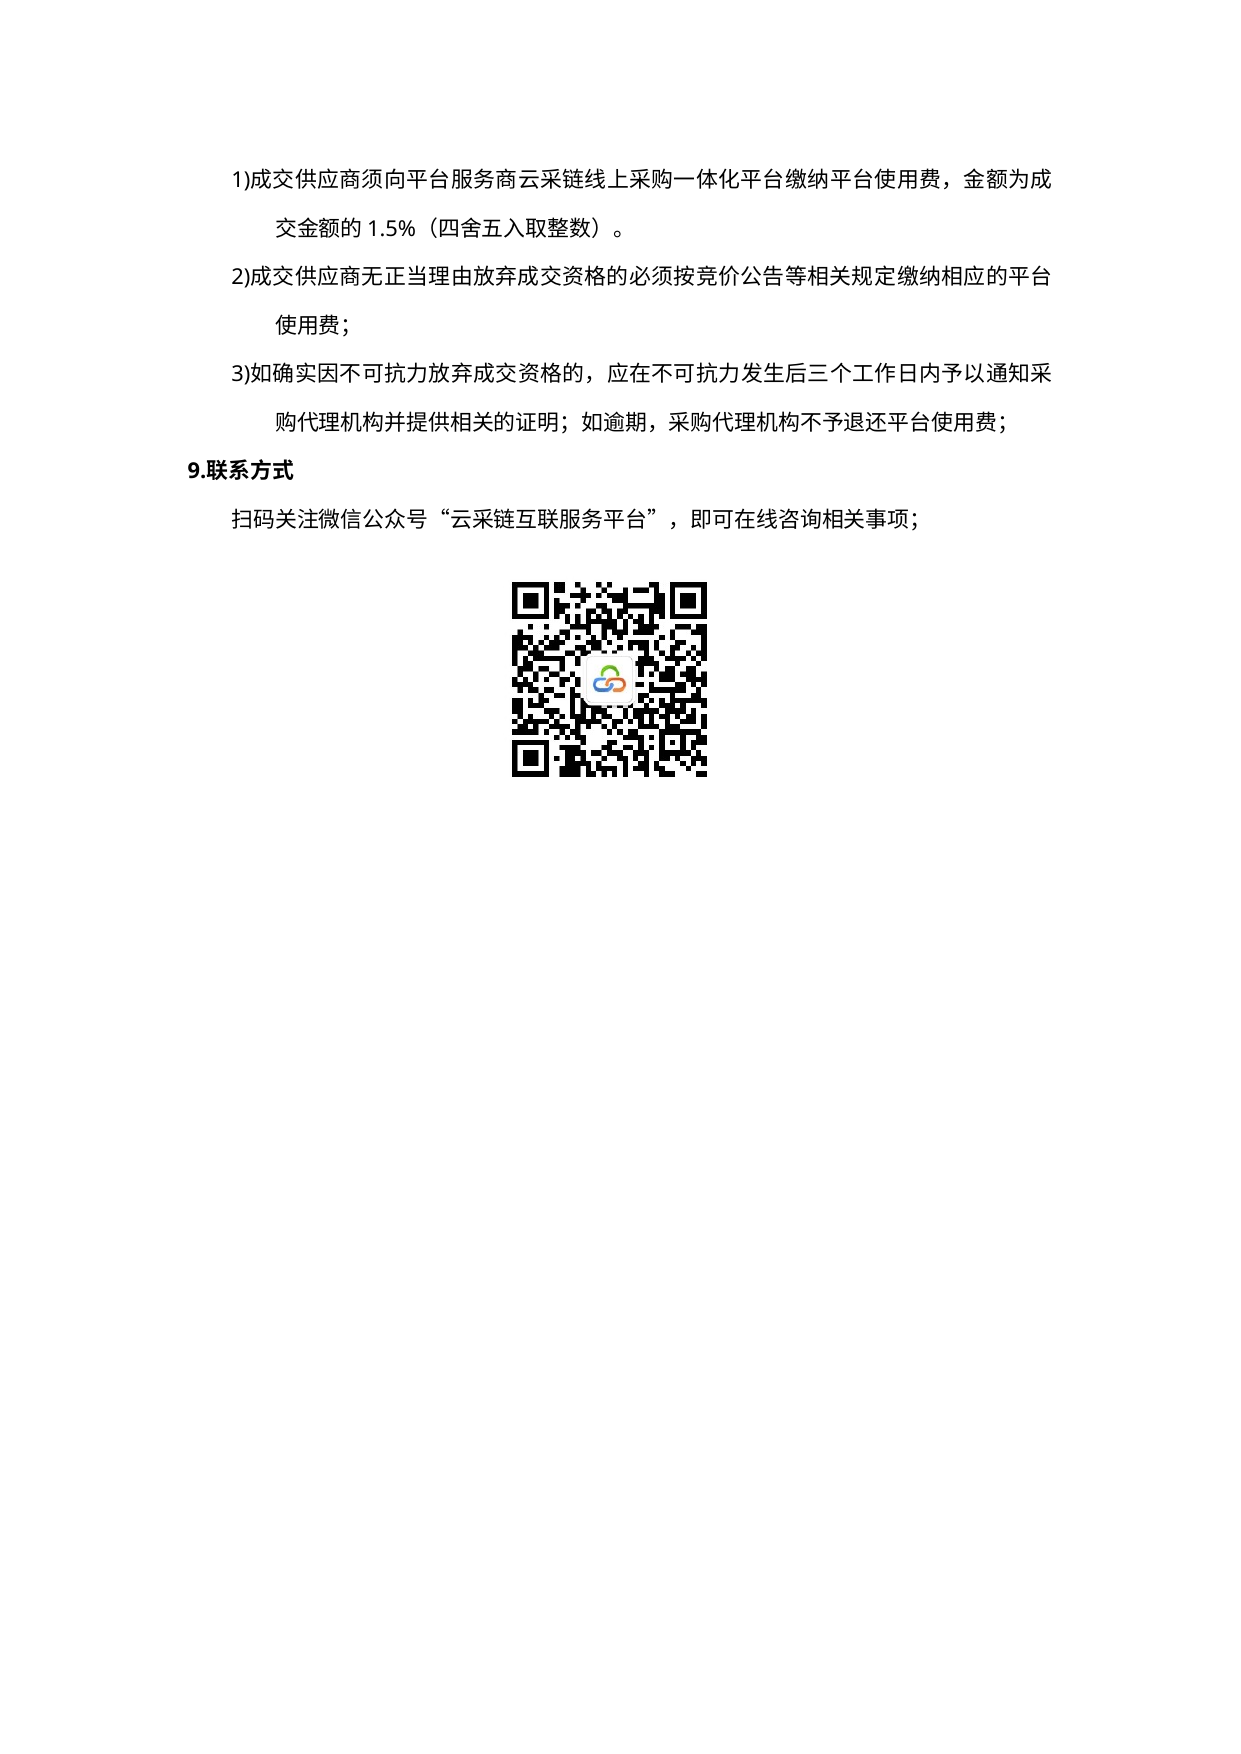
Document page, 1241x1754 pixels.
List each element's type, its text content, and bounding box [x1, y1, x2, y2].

list 成交供应商无正当理由放弃成交资格的必须按竞价公告等相关规定缴纳相应的平台使用费； [231, 259, 1053, 340]
picture [496, 566, 722, 792]
list 成交供应商须向平台服务商云采链线上采购一体化平台缴纳平台使用费，金额为成交金额的1.5%（四舍五入取整数）。 [231, 162, 1053, 243]
list 联系方式 [187, 453, 1053, 486]
list 如确实因不可抗力放弃成交资格的，应在不可抗力发生后三个工作日内予以通知采购代理机构并提供相关的证明；如逾期，采购代理机构不予退还平台使用费； [231, 356, 1053, 437]
text 扫码关注微信公众号“云采链互联服务平台”，即可在线咨询相关事项； [231, 502, 1053, 534]
